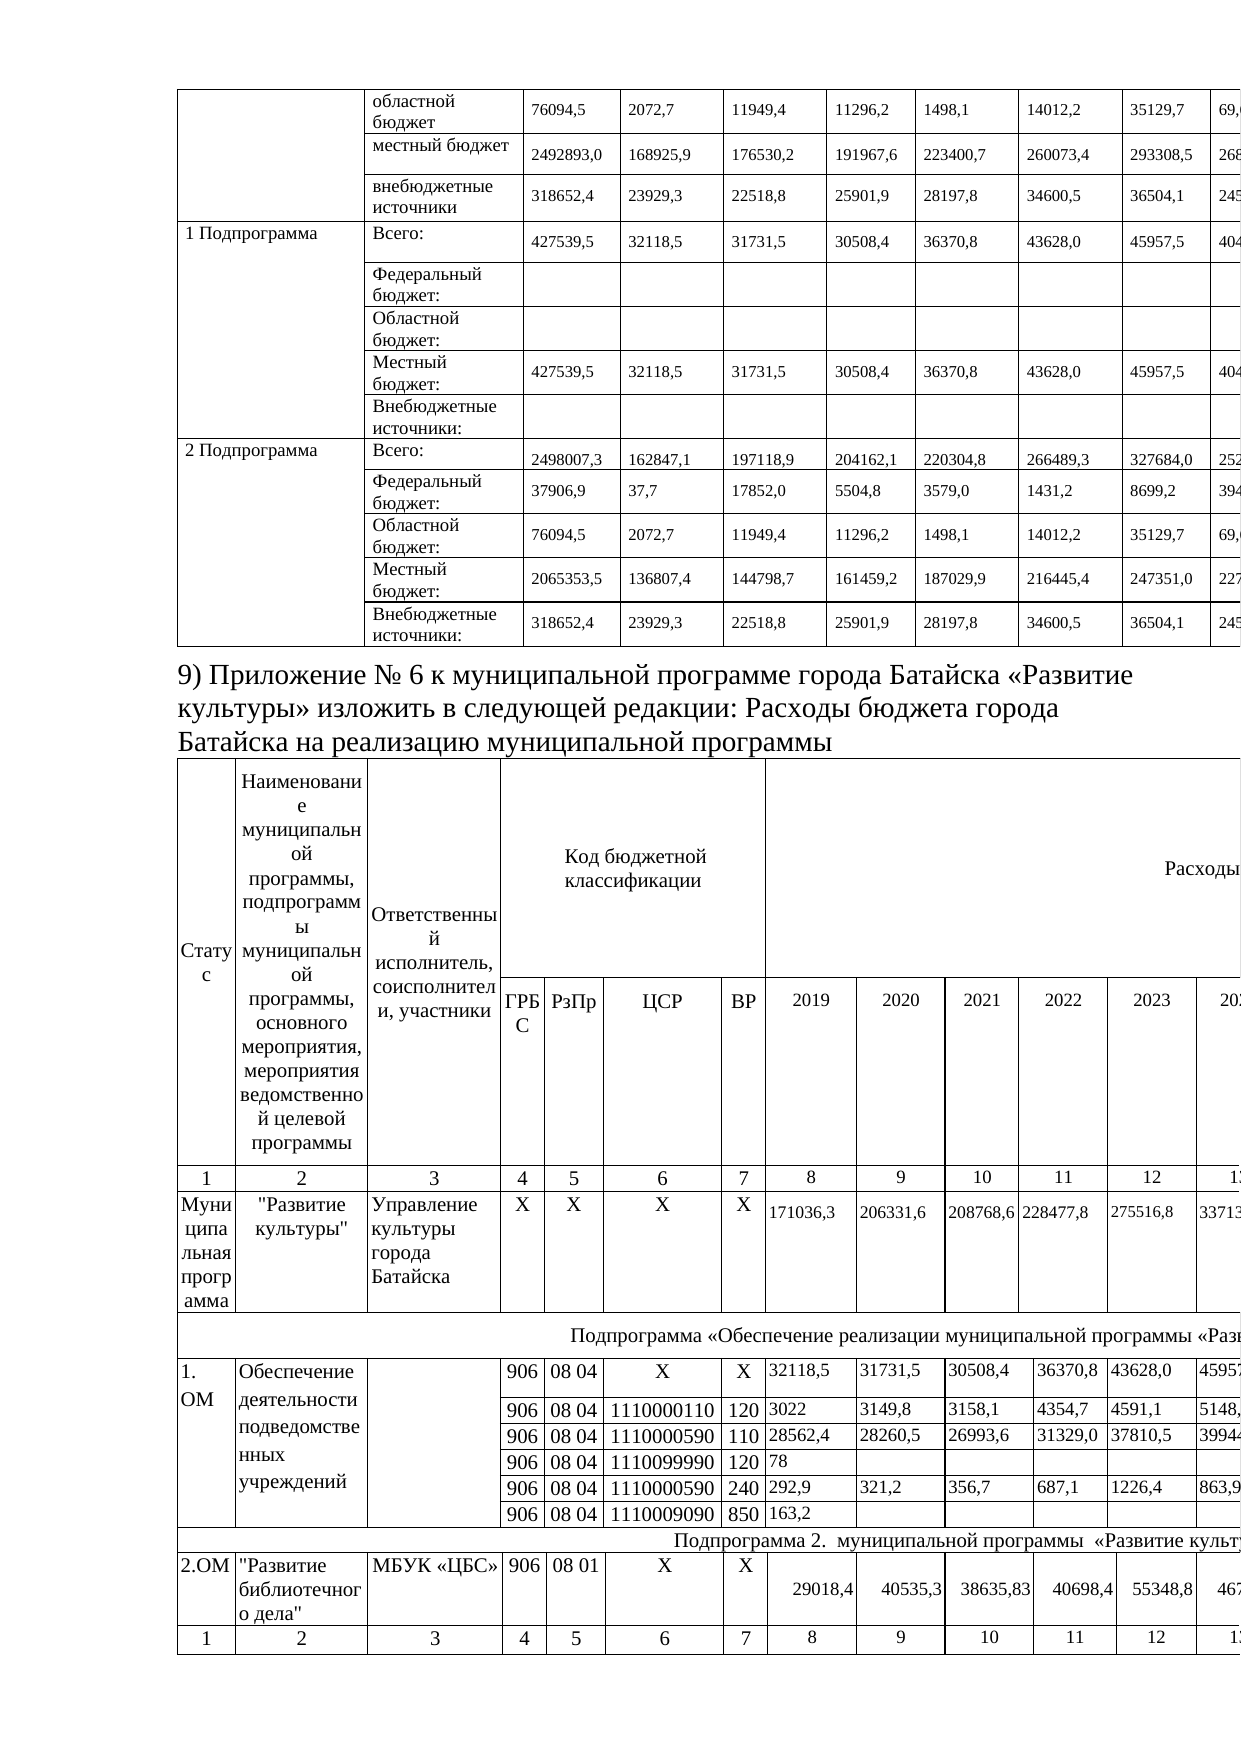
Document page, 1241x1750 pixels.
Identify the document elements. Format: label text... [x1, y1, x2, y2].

table_cell 161459,2 [827, 558, 915, 601]
table_cell 1 [178, 1626, 235, 1654]
table_cell [621, 307, 723, 350]
table_cell [946, 1450, 1033, 1475]
table_cell 08 04 [545, 1359, 603, 1397]
table_cell 11949,4 [724, 514, 826, 557]
table_cell 31731,5 [857, 1359, 944, 1397]
table_cell 31329,0 [1034, 1424, 1107, 1449]
table_cell 318652,4 [524, 603, 620, 646]
table_cell [621, 395, 723, 438]
table_cell 30508,4 [946, 1359, 1033, 1397]
table_cell 55348,8 [1117, 1553, 1196, 1625]
table_cell 76094,5 [524, 90, 620, 133]
table_cell Х [724, 1553, 767, 1625]
table_cell 1. ОМ [178, 1359, 235, 1527]
table_cell Федеральный бюджет: [365, 263, 523, 306]
table_cell Х [501, 1192, 544, 1312]
table_cell 45957,5 [1123, 351, 1210, 394]
table_cell 32118,5 [621, 222, 723, 262]
table_cell 292,9 [766, 1476, 856, 1501]
table_cell 08 04 [545, 1398, 603, 1423]
table_cell 23929,3 [621, 175, 723, 221]
table_cell 08 04 [545, 1424, 603, 1449]
table_cell 3 [368, 1626, 502, 1654]
table_cell 5 [547, 1626, 605, 1654]
table_cell 30508,4 [827, 351, 915, 394]
table_cell 1 [178, 1166, 235, 1191]
table_cell 4591,1 [1108, 1398, 1196, 1423]
table_cell 850 [722, 1502, 765, 1527]
table_cell Всего: [365, 439, 523, 469]
table_cell 08 04 [545, 1450, 603, 1475]
table_cell 293308,5 [1123, 134, 1210, 174]
table_cell Местный бюджет: [365, 351, 523, 394]
table_cell 2020 [857, 978, 944, 1164]
table_cell 427539,5 [524, 351, 620, 394]
table_cell 78 [766, 1450, 856, 1475]
table_cell МБУК «ЦБС» [368, 1553, 502, 1625]
table_cell 23929,3 [621, 603, 723, 646]
table_cell 2023 [1108, 978, 1196, 1164]
table_cell 275516,8 [1108, 1192, 1196, 1312]
table_cell 3149,8 [857, 1398, 944, 1423]
table_cell 17852,0 [724, 470, 826, 513]
table_cell Х [604, 1192, 721, 1312]
table_cell Х [545, 1192, 603, 1312]
table_cell [857, 1450, 944, 1475]
table_cell 1110000110 [604, 1398, 721, 1423]
table_cell 168925,9 [621, 134, 723, 174]
table_cell 228477,8 [1019, 1192, 1107, 1312]
table_cell 1 Подпрограмма [178, 222, 364, 438]
table_cell 38635,83 [946, 1553, 1033, 1625]
table_cell 1431,2 [1019, 470, 1122, 513]
table_cell 08 01 [547, 1553, 605, 1625]
table_cell 14012,2 [1019, 90, 1122, 133]
table_cell [916, 307, 1018, 350]
table_cell 4354,7 [1034, 1398, 1107, 1423]
table_header Ответственный исполнитель, соисполнители, участники [368, 759, 500, 1164]
table_cell 46706,1 [1197, 1553, 1240, 1625]
table_cell 76094,5 [524, 514, 620, 557]
table_cell 11 [1034, 1626, 1116, 1654]
table_cell 69,6 [1211, 514, 1240, 557]
table_cell 268060,5 [1211, 134, 1240, 174]
table_cell 9 [857, 1166, 944, 1191]
table_cell 22518,8 [724, 603, 826, 646]
table_cell 43628,0 [1019, 222, 1122, 262]
table_cell 37810,5 [1108, 1424, 1196, 1449]
table_cell 8 [768, 1626, 856, 1654]
table_cell 260073,4 [1019, 134, 1122, 174]
table_cell Внебюджетные источники: [365, 395, 523, 438]
table_cell ГРБС [501, 978, 544, 1164]
table_cell Х [722, 1359, 765, 1397]
table_cell 2021 [946, 978, 1018, 1164]
table_cell [368, 1359, 500, 1527]
table_cell [724, 395, 826, 438]
table_cell 40535,3 [857, 1553, 944, 1625]
table_cell 11949,4 [724, 90, 826, 133]
table_cell 2 [236, 1626, 367, 1654]
table_cell 39944,7 [1197, 1424, 1240, 1449]
table_cell Внебюджетные источники: [365, 603, 523, 646]
table_cell ЦСР [604, 978, 721, 1164]
table_cell 2024 [1197, 978, 1240, 1164]
table_cell 35129,7 [1123, 90, 1210, 133]
table_cell 171036,3 [766, 1192, 856, 1312]
table_cell 204162,1 [827, 439, 915, 469]
table_cell 136807,4 [621, 558, 723, 601]
table_cell [1034, 1450, 1107, 1475]
table_cell 223400,7 [916, 134, 1018, 174]
table_cell 28197,8 [916, 603, 1018, 646]
table_cell [1123, 263, 1210, 306]
table_cell 687,1 [1034, 1476, 1107, 1501]
table_cell [524, 263, 620, 306]
table_cell 14012,2 [1019, 514, 1122, 557]
table_cell [857, 1502, 944, 1527]
table_cell 25901,9 [827, 603, 915, 646]
table_cell 30508,4 [827, 222, 915, 262]
table_cell 5504,8 [827, 470, 915, 513]
table_cell 31731,5 [724, 222, 826, 262]
table_cell [724, 307, 826, 350]
table_cell 36370,8 [916, 351, 1018, 394]
table_cell 32118,5 [766, 1359, 856, 1397]
table_cell Х [604, 1359, 721, 1397]
table_cell 36370,8 [916, 222, 1018, 262]
table_cell 34600,5 [1019, 603, 1122, 646]
table_cell 29018,4 [768, 1553, 856, 1625]
table_cell [916, 263, 1018, 306]
table_cell областной бюджет [365, 90, 523, 133]
table_cell [827, 263, 915, 306]
table_cell 208768,6 [946, 1192, 1018, 1312]
table_cell Х [606, 1553, 723, 1625]
table_cell 906 [501, 1502, 544, 1527]
table_cell 45957,5 [1123, 222, 1210, 262]
table_cell местный бюджет [365, 134, 523, 174]
table_cell 162847,1 [621, 439, 723, 469]
table_cell Местный бюджет: [365, 558, 523, 601]
table_cell [827, 395, 915, 438]
table_cell 906 [501, 1398, 544, 1423]
table_cell 08 04 [545, 1476, 603, 1501]
table_cell 3 [368, 1166, 500, 1191]
table_cell 9 [857, 1626, 944, 1654]
table_cell 3158,1 [946, 1398, 1033, 1423]
table_cell 2072,7 [621, 90, 723, 133]
table_cell 321,2 [857, 1476, 944, 1501]
table_cell Обеспечение деятельности подведомственных учреждений [236, 1359, 367, 1527]
table_cell 34600,5 [1019, 175, 1122, 221]
table_cell 2072,7 [621, 514, 723, 557]
table_cell 240 [722, 1476, 765, 1501]
table_cell [1123, 395, 1210, 438]
table_cell 37,7 [621, 470, 723, 513]
table_cell 220304,8 [916, 439, 1018, 469]
table_cell 427539,5 [524, 222, 620, 262]
table_cell 37906,9 [524, 470, 620, 513]
table_cell 69,6 [1211, 90, 1240, 133]
table_cell 1498,1 [916, 514, 1018, 557]
table_cell 36504,1 [1123, 603, 1210, 646]
table_cell [1019, 307, 1122, 350]
table_cell 8699,2 [1123, 470, 1210, 513]
table_cell 43628,0 [1019, 351, 1122, 394]
table_cell 227582,3 [1211, 558, 1240, 601]
table_cell 2019 [766, 978, 856, 1164]
table_cell 13 [1197, 1625, 1240, 1654]
table_cell 26993,6 [946, 1424, 1033, 1449]
table_header Код бюджетной классификации [501, 759, 765, 977]
table_cell 3579,0 [916, 470, 1018, 513]
table_cell "Развитие библиотечного дела" [236, 1553, 367, 1625]
table_cell 3022 [766, 1398, 856, 1423]
table_cell 8 [766, 1166, 856, 1191]
table_cell 1226,4 [1108, 1476, 1196, 1501]
table_cell 45957,5 [1197, 1359, 1240, 1397]
table_cell [1108, 1450, 1196, 1475]
table_header Расходы (тыс.руб.), годы [766, 759, 1240, 977]
table_cell 906 [501, 1359, 544, 1397]
table_cell 266489,3 [1019, 439, 1122, 469]
table_cell [1108, 1502, 1196, 1527]
table_cell 40478,2 [1211, 351, 1240, 394]
table_cell 25901,9 [827, 175, 915, 221]
table_cell 1110000590 [604, 1476, 721, 1501]
table_cell 2022 [1019, 978, 1107, 1164]
table_cell 906 [501, 1450, 544, 1475]
table_cell 216445,4 [1019, 558, 1122, 601]
table_cell 191967,6 [827, 134, 915, 174]
table_cell 1110099990 [604, 1450, 721, 1475]
table_cell [946, 1502, 1033, 1527]
table_cell 6 [604, 1166, 721, 1191]
table_cell 863,9 [1197, 1476, 1240, 1501]
table_cell 318652,4 [524, 175, 620, 221]
table_cell 24500,0 [1211, 603, 1240, 646]
table_cell 906 [501, 1476, 544, 1501]
table_cell [1197, 1450, 1240, 1475]
table_cell "Развитие культуры" [236, 1192, 367, 1312]
table_cell 163,2 [766, 1502, 856, 1527]
table_cell 247351,0 [1123, 558, 1210, 601]
table_cell 2 [236, 1166, 367, 1191]
table_cell [524, 395, 620, 438]
table_cell 120 [722, 1450, 765, 1475]
table_cell 28260,5 [857, 1424, 944, 1449]
table_cell 28197,8 [916, 175, 1018, 221]
table_cell [524, 307, 620, 350]
table_cell 2065353,5 [524, 558, 620, 601]
table_cell [1123, 307, 1210, 350]
table_cell 394,0 [1211, 470, 1240, 513]
table_cell Всего: [365, 222, 523, 262]
table_cell Подпрограмма 2. муниципальной программы «Развитие культуры» [178, 1528, 1240, 1552]
table_cell Подпрограмма «Обеспечение реализации муниципальной программы «Развитие культуры» [178, 1313, 1240, 1358]
table_cell 1110000590 [604, 1424, 721, 1449]
text 9) Приложение № 6 к муниципальной программе города Батайска «Развитие культуры» изложить в следующей редакции: Расходы бюджета города Батайска на реализацию муниципальной программы [177, 657, 1167, 758]
table_cell 206331,6 [857, 1192, 944, 1312]
table_header Статус [178, 759, 235, 1164]
table_cell 11296,2 [827, 514, 915, 557]
table_cell 40478,2 [1211, 222, 1240, 262]
table_cell внебюджетные источники [365, 175, 523, 221]
table_cell 28562,4 [766, 1424, 856, 1449]
table_cell Областной бюджет: [365, 514, 523, 557]
table_cell 36504,1 [1123, 175, 1210, 221]
table_cell 7 [722, 1166, 765, 1191]
table_cell [1034, 1502, 1107, 1527]
table_cell [1211, 307, 1240, 350]
table_cell ВР [722, 978, 765, 1164]
table_cell 252545,9 [1211, 439, 1240, 469]
table_cell 08 04 [545, 1502, 603, 1527]
table_cell 12 [1117, 1626, 1196, 1654]
table_cell 10 [946, 1626, 1033, 1654]
table_cell Областной бюджет: [365, 307, 523, 350]
table_cell Управление культуры города Батайска [368, 1192, 500, 1312]
table_cell 11 [1019, 1166, 1107, 1191]
table_cell [1019, 263, 1122, 306]
table_cell 10 [946, 1166, 1018, 1191]
table_cell 337137,4 [1197, 1191, 1240, 1312]
table_cell 110 [722, 1424, 765, 1449]
table_cell 906 [503, 1553, 546, 1625]
table_cell 24500,0 [1211, 175, 1240, 221]
table_cell Муниципальная программа [178, 1192, 235, 1312]
table_cell [724, 263, 826, 306]
table_cell 1498,1 [916, 90, 1018, 133]
table_cell Федеральный бюджет: [365, 470, 523, 513]
table_cell [916, 395, 1018, 438]
table_cell 176530,2 [724, 134, 826, 174]
table_cell 36370,8 [1034, 1359, 1107, 1397]
table_cell 35129,7 [1123, 514, 1210, 557]
table_cell [621, 263, 723, 306]
table_cell [1211, 263, 1240, 306]
table_cell 327684,0 [1123, 439, 1210, 469]
table_header Наименование муниципальной программы, подпрограммы муниципальной программы, основного мероприятия, мероприятия ведомственной целевой программы [236, 759, 367, 1164]
table_cell 187029,9 [916, 558, 1018, 601]
table_cell 12 [1108, 1166, 1196, 1191]
table_cell 2 Подпрограмма [178, 439, 364, 646]
table_cell Х [722, 1192, 765, 1312]
table_cell [1211, 395, 1240, 438]
table_cell 5148,9 [1197, 1398, 1240, 1423]
table_cell 120 [722, 1398, 765, 1423]
table_cell 40698,4 [1034, 1553, 1116, 1625]
table_cell 2498007,3 [524, 439, 620, 469]
table_cell 11296,2 [827, 90, 915, 133]
table_cell [1197, 1502, 1240, 1527]
table_cell 31731,5 [724, 351, 826, 394]
table_cell 32118,5 [621, 351, 723, 394]
table_cell 5 [545, 1166, 603, 1191]
table_cell 22518,8 [724, 175, 826, 221]
table_cell 906 [501, 1424, 544, 1449]
table_cell 6 [606, 1626, 723, 1654]
table_cell РзПр [545, 978, 603, 1164]
table_cell 2.ОМ [178, 1553, 235, 1625]
table_cell 13 [1197, 1165, 1240, 1191]
table_cell 43628,0 [1108, 1359, 1196, 1397]
table_cell 144798,7 [724, 558, 826, 601]
table_cell 197118,9 [724, 439, 826, 469]
table_cell 4 [501, 1166, 544, 1191]
table_cell 2492893,0 [524, 134, 620, 174]
table_cell [827, 307, 915, 350]
table_cell 1110009090 [604, 1502, 721, 1527]
table_cell [1019, 395, 1122, 438]
table_cell 356,7 [946, 1476, 1033, 1501]
table_cell 7 [724, 1626, 767, 1654]
table_cell 4 [503, 1626, 546, 1654]
